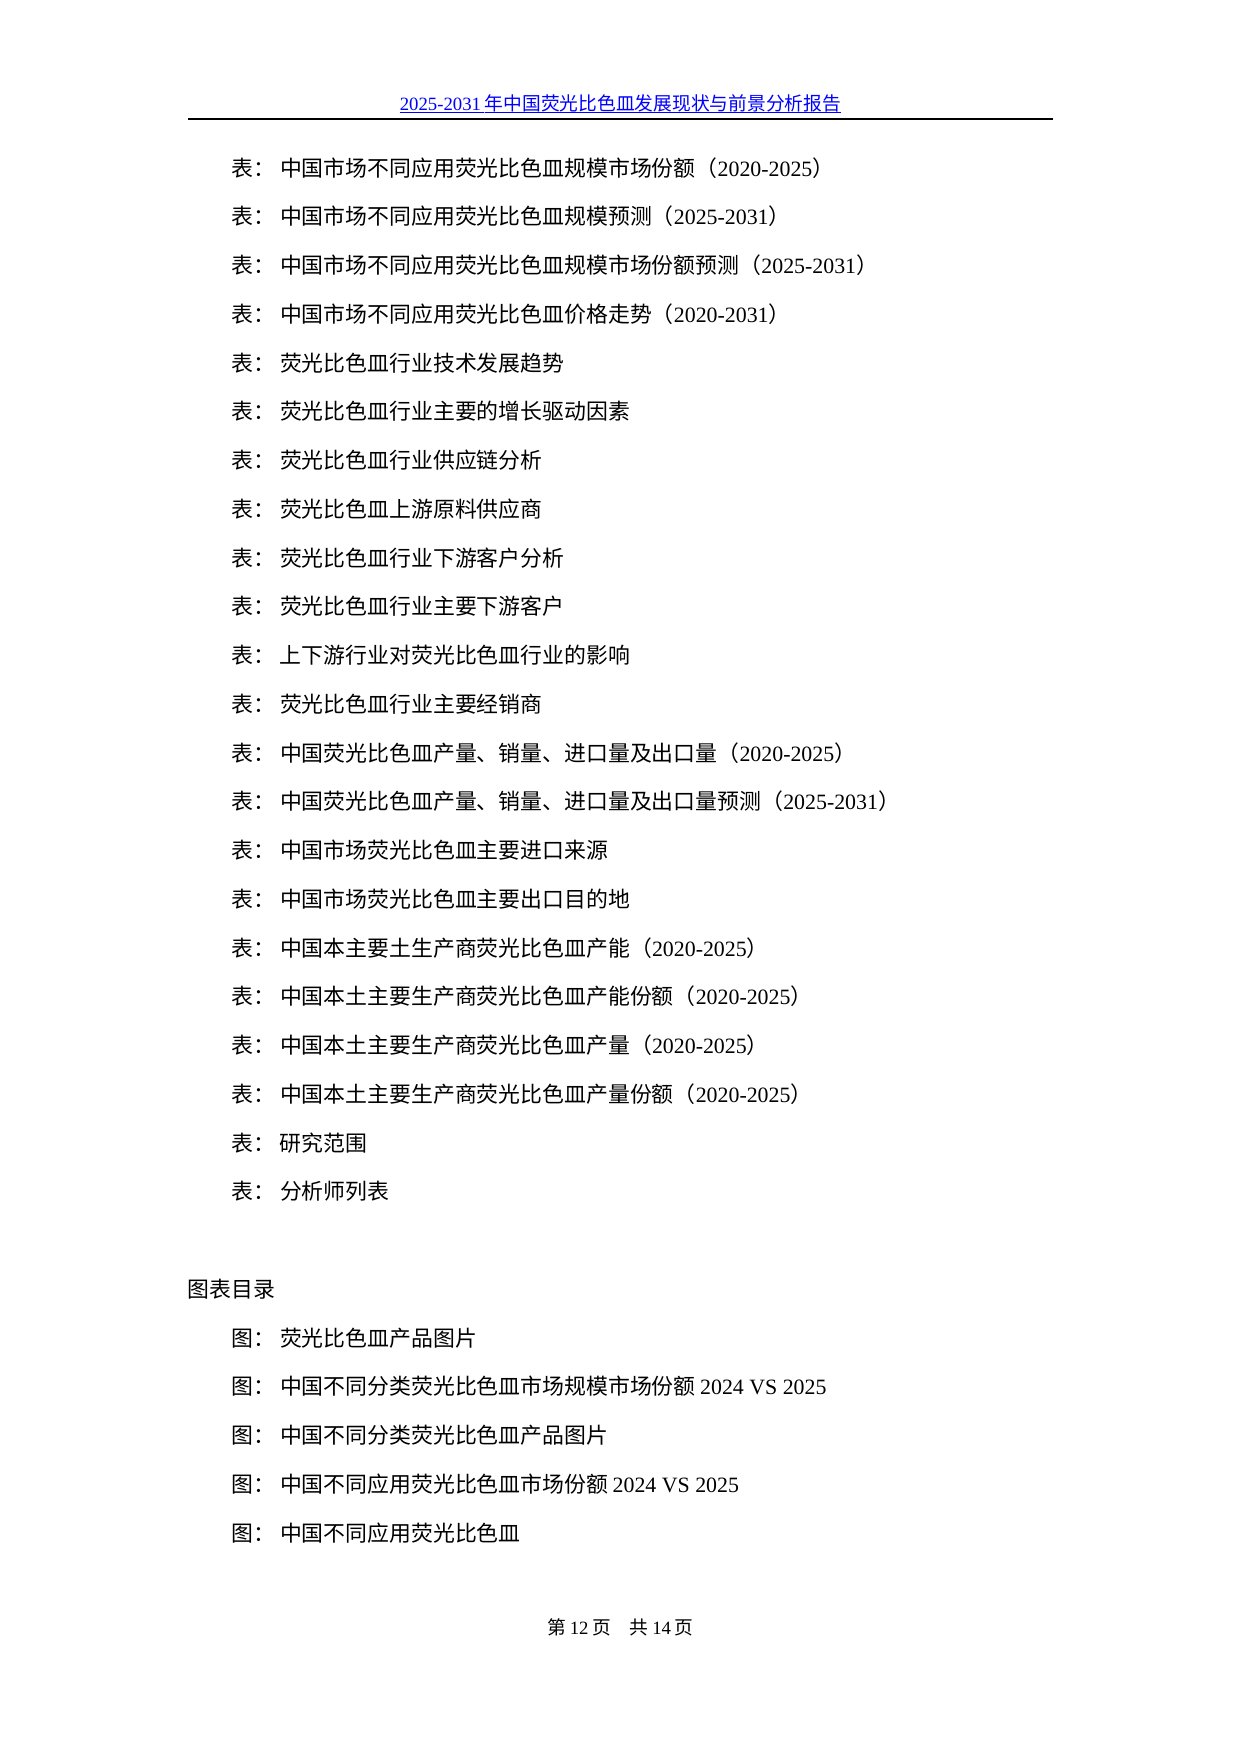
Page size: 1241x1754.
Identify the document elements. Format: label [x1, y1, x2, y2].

text [187, 150, 1053, 1548]
